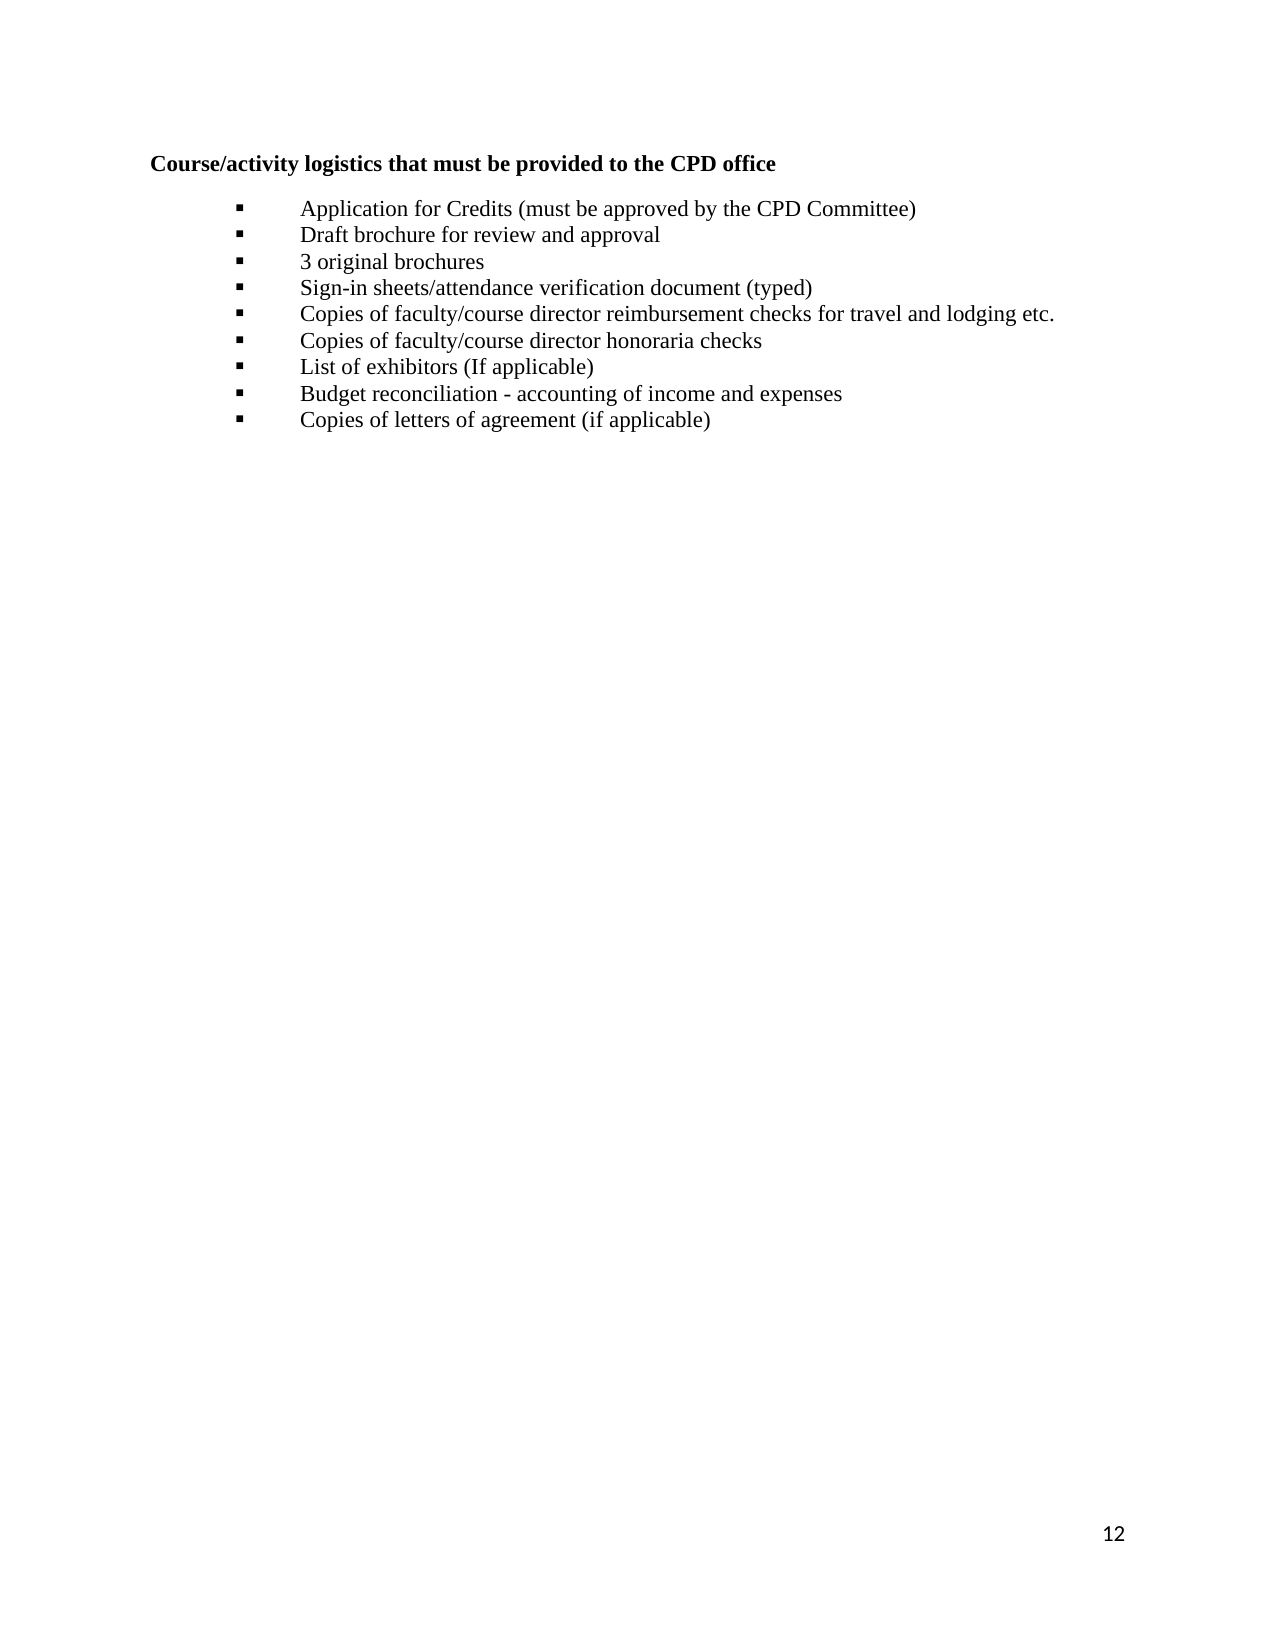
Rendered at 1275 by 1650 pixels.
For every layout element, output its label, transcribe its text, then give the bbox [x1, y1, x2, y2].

list Budget reconciliation - accounting of income and expenses [234, 379, 1125, 406]
list 3 original brochures [234, 248, 1125, 274]
list Sign-in sheets/attendance verification document (typed) [234, 274, 1125, 301]
text Course/activity logistics that must be provided to the CPD office [150, 150, 1125, 176]
list Copies of letters of agreement (if applicable) [234, 406, 1125, 432]
list Copies of faculty/course director honoraria checks [234, 327, 1125, 353]
list Application for Credits (must be approved by the CPD Committee) [234, 195, 1125, 221]
list List of exhibitors (If applicable) [234, 353, 1125, 379]
list Draft brochure for review and approval [234, 221, 1125, 248]
list Copies of faculty/course director reimbursement checks for travel and lodging etc. [234, 301, 1125, 327]
